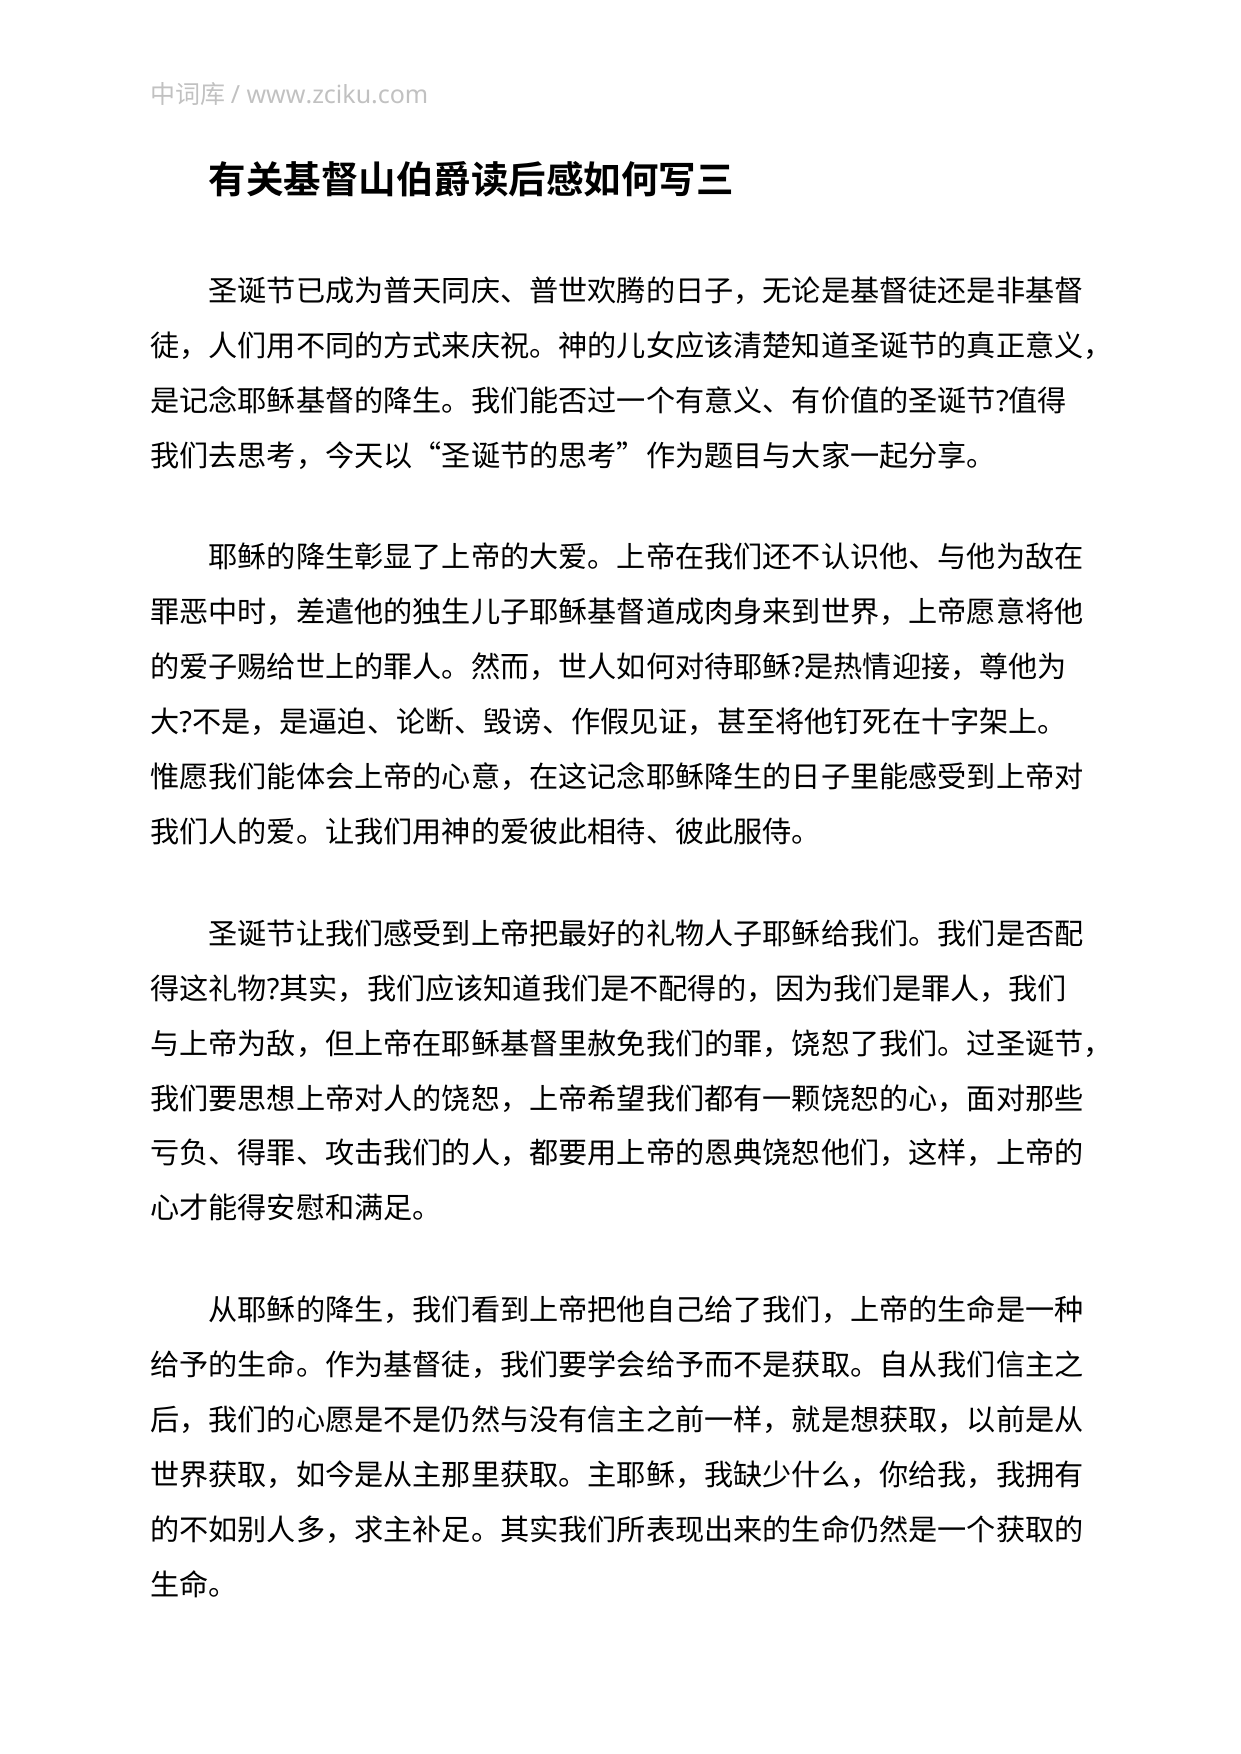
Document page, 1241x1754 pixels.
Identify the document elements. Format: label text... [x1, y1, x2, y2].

text 耶稣的降生彰显了上帝的大爱。上帝在我们还不认识他、与他为敌在罪恶中时，差遣他的独生儿子耶稣基督道成肉身来到世界，上帝愿意将他的爱子赐给世上的罪人。然而，世人如何对待耶稣?是热情迎接，尊他为大?不是，是逼迫、论断、毁谤、作假见证，甚至将他钉死在十字架上。惟愿我们能体会上帝的心意，在这记念耶稣降生的日子里能感受到上帝对我们人的爱。让我们用神的爱彼此相待、彼此服侍。 [150, 534, 1090, 851]
text 有关基督山伯爵读后感如何写三 [150, 150, 1090, 204]
text 圣诞节让我们感受到上帝把最好的礼物人子耶稣给我们。我们是否配得这礼物?其实，我们应该知道我们是不配得的，因为我们是罪人，我们与上帝为敌，但上帝在耶稣基督里赦免我们的罪，饶恕了我们。过圣诞节，我们要思想上帝对人的饶恕，上帝希望我们都有一颗饶恕的心，面对那些亏负、得罪、攻击我们的人，都要用上帝的恩典饶恕他们，这样，上帝的心才能得安慰和满足。 [150, 910, 1090, 1227]
text 圣诞节已成为普天同庆、普世欢腾的日子，无论是基督徒还是非基督徒，人们用不同的方式来庆祝。神的儿女应该清楚知道圣诞节的真正意义，是记念耶稣基督的降生。我们能否过一个有意义、有价值的圣诞节?值得我们去思考，今天以“圣诞节的思考”作为题目与大家一起分享。 [150, 267, 1090, 474]
text 从耶稣的降生，我们看到上帝把他自己给了我们，上帝的生命是一种给予的生命。作为基督徒，我们要学会给予而不是获取。自从我们信主之后，我们的心愿是不是仍然与没有信主之前一样，就是想获取，以前是从世界获取，如今是从主那里获取。主耶稣，我缺少什么，你给我，我拥有的不如别人多，求主补足。其实我们所表现出来的生命仍然是一个获取的生命。 [150, 1287, 1090, 1603]
